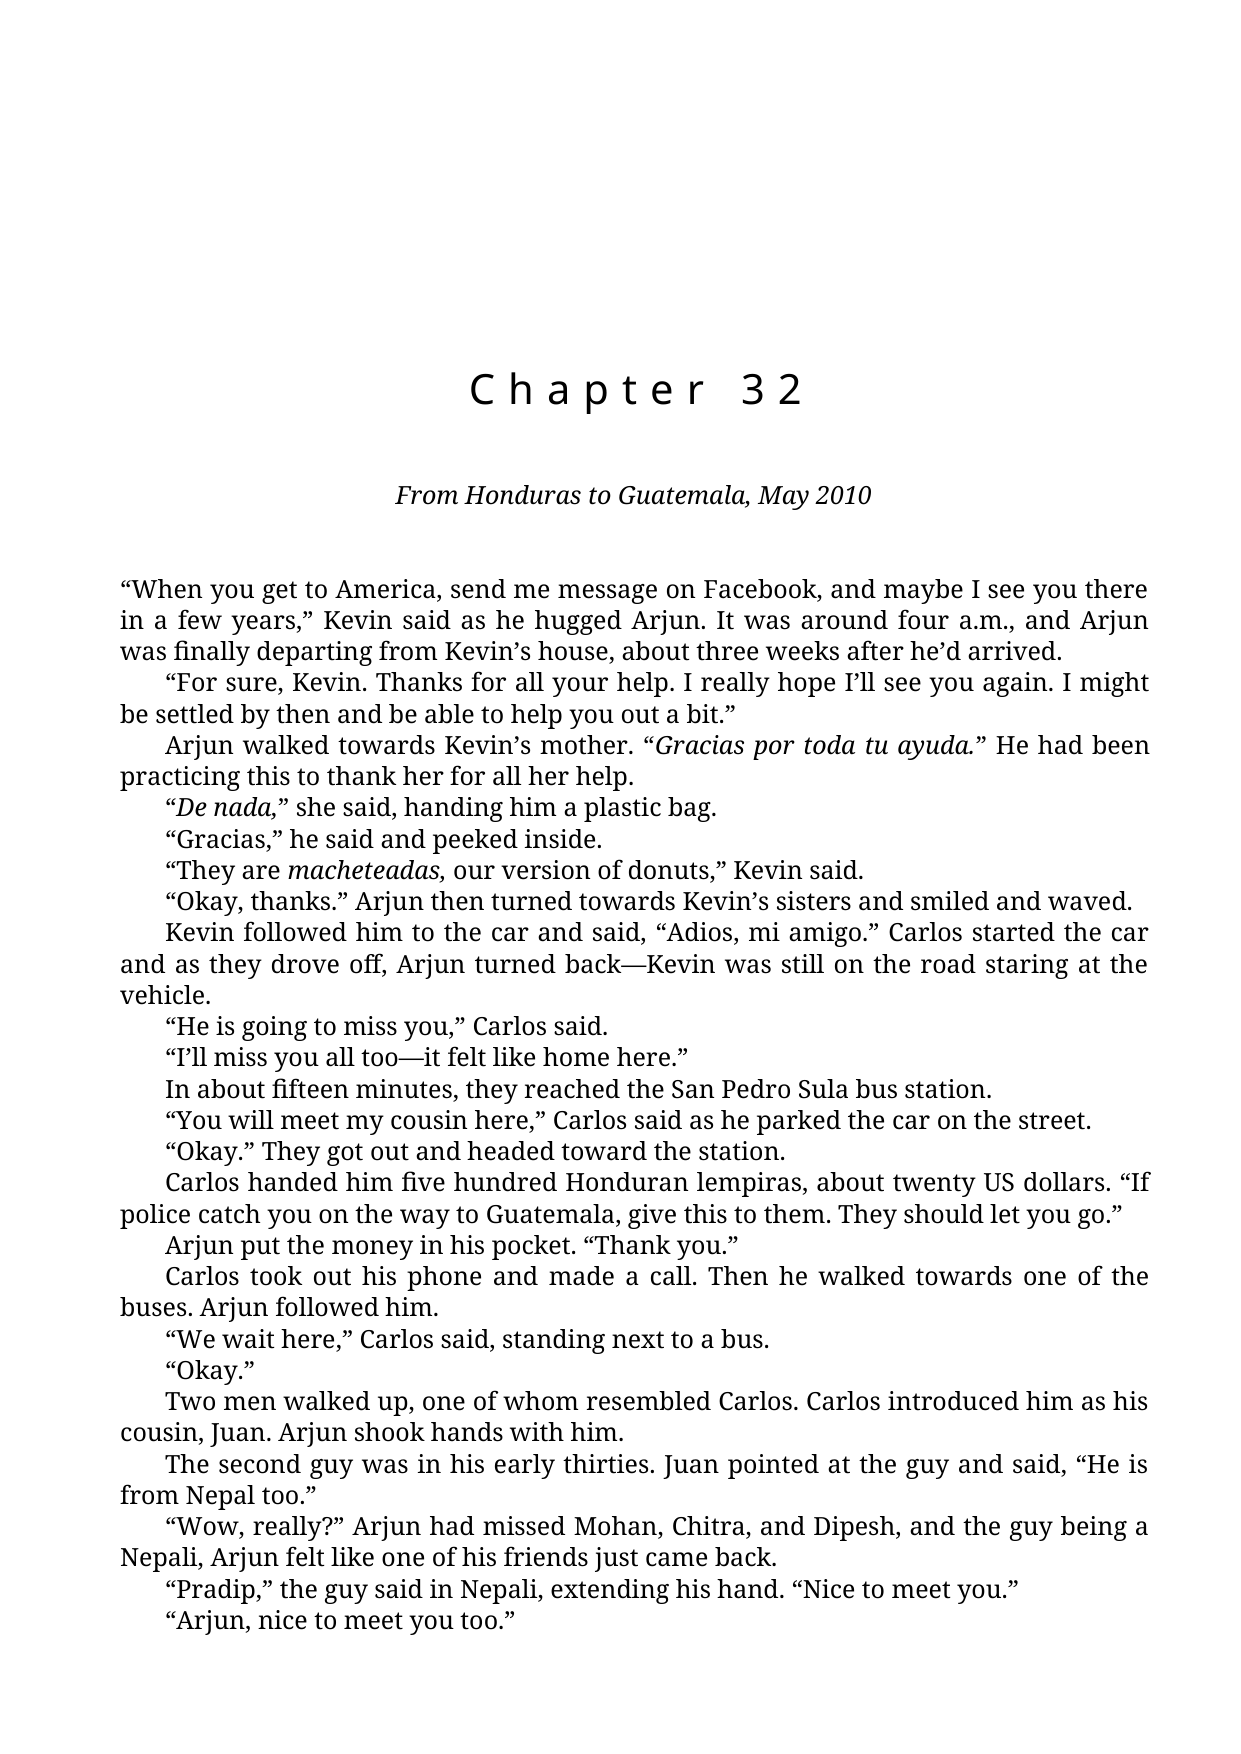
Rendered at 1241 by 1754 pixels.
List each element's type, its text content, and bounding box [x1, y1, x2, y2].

text “Okay.” They got out and headed toward the station. [120, 1136, 1150, 1167]
text Arjun walked towards Kevin’s mother. “Gracias por toda tu ayuda.” He had been practicing this to thank her for all her help. [120, 729, 1150, 792]
subtitle Chapter 32 [120, 360, 1150, 417]
text “Wow, really?” Arjun had missed Mohan, Chitra, and Dipesh, and the guy being a Nepali, Arjun felt like one of his friends just came back. [120, 1511, 1150, 1573]
text Carlos handed him five hundred Honduran lempiras, about twenty US dollars. “If police catch you on the way to Guatemala, give this to them. They should let you go.” [120, 1167, 1150, 1229]
text “Okay.” [120, 1354, 1150, 1386]
text “Pradip,” the guy said in Nepali, extending his hand. “Nice to meet you.” [120, 1573, 1150, 1604]
text Two men walked up, one of whom resembled Carlos. Carlos introduced him as his cousin, Juan. Arjun shook hands with him. [120, 1386, 1150, 1448]
text “I’ll miss you all too—it felt like home here.” [120, 1042, 1150, 1073]
text Kevin followed him to the car and said, “Adios, mi amigo.” Carlos started the car and as they drove off, Arjun turned back—Kevin was still on the road staring at the vehicle. [120, 917, 1150, 1011]
text “For sure, Kevin. Thanks for all your help. I really hope I’ll see you again. I might be settled by then and be able to help you out a bit.” [120, 667, 1150, 729]
text “Okay, thanks.” Arjun then turned towards Kevin’s sisters and smiled and waved. [120, 886, 1150, 917]
text “They are macheteadas, our version of donuts,” Kevin said. [120, 854, 1150, 886]
text Carlos took out his phone and made a call. Then he walked towards one of the buses. Arjun followed him. [120, 1261, 1150, 1323]
text “We wait here,” Carlos said, standing next to a bus. [120, 1323, 1150, 1354]
text “He is going to miss you,” Carlos said. [120, 1011, 1150, 1042]
text “Arjun, nice to meet you too.” [120, 1604, 1150, 1636]
text “When you get to America, send me message on Facebook, and maybe I see you there in a few years,” Kevin said as he hugged Arjun. It was around four a.m., and Arjun was finally departing from Kevin’s house, about three weeks after he’d arrived. [120, 573, 1150, 667]
text “De nada,” she said, handing him a plastic bag. [120, 792, 1150, 823]
text Arjun put the money in his pocket. “Thank you.” [120, 1229, 1150, 1261]
text The second guy was in his early thirties. Juan pointed at the guy and said, “He is from Nepal too.” [120, 1448, 1150, 1511]
text “You will meet my cousin here,” Carlos said as he parked the car on the street. [120, 1104, 1150, 1136]
text “Gracias,” he said and peeked inside. [120, 823, 1150, 854]
text In about fifteen minutes, they reached the San Pedro Sula bus station. [120, 1073, 1150, 1104]
text From Honduras to Guatemala, May 2010 [120, 479, 1150, 511]
